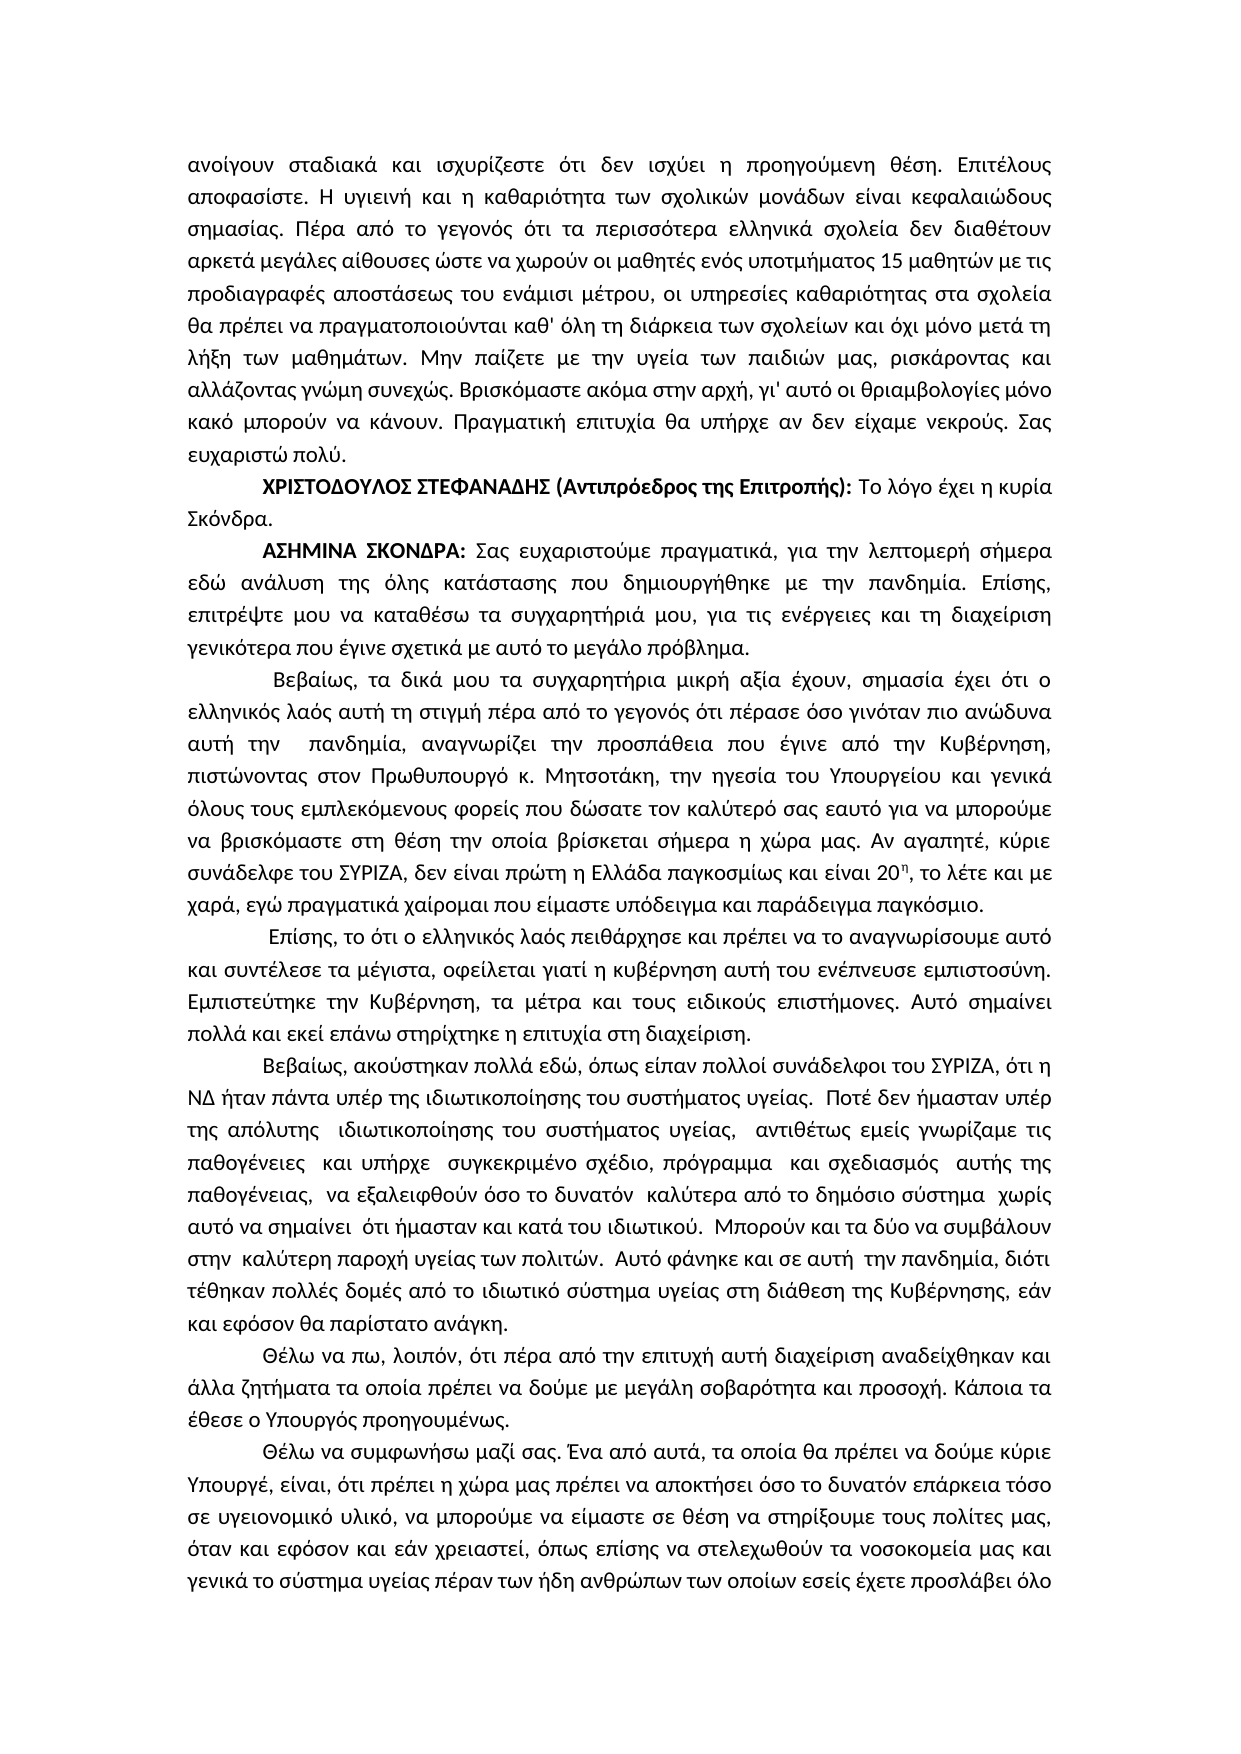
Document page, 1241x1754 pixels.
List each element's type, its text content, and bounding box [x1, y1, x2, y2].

text Επίσης, το ότι ο ελληνικός λαός πειθάρχησε και πρέπει να το αναγνωρίσουμε αυτό και συντέλεσε τα μέγιστα, οφείλεται γιατί η κυβέρνηση αυτή του ενέπνευσε εμπιστοσύνη. Εμπιστεύτηκε την Κυβέρνηση, τα μέτρα και τους ειδικούς επιστήμονες. Αυτό σημαίνει πολλά και εκεί επάνω στηρίχτηκε η επιτυχία στη διαχείριση. [187, 922, 1053, 1047]
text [187, 1437, 1053, 1594]
text ΧΡΙΣΤΟΔΟΥΛΟΣ ΣΤΕΦΑΝΑΔΗΣ (Αντιπρόεδρος της Επιτροπής): Το λόγο έχει η κυρία Σκόνδρα. [187, 472, 1053, 532]
text Θέλω να πω, λοιπόν, ότι πέρα από την επιτυχή αυτή διαχείριση αναδείχθηκαν και άλλα ζητήματα τα οποία πρέπει να δούμε με μεγάλη σοβαρότητα και προσοχή. Κάποια τα έθεσε ο Υπουργός προηγουμένως. [187, 1341, 1053, 1433]
text Βεβαίως, ακούστηκαν πολλά εδώ, όπως είπαν πολλοί συνάδελφοι του ΣΥΡΙΖΑ, ότι η ΝΔ ήταν πάντα υπέρ της ιδιωτικοποίησης του συστήματος υγείας. Ποτέ δεν ήμασταν υπέρ της απόλυτης ιδιωτικοποίησης του συστήματος υγείας, αντιθέτως εμείς γνωρίζαμε τις παθογένειες και υπήρχε συγκεκριμένο σχέδιο, πρόγραμμα και σχεδιασμός αυτής της παθογένειας, να εξαλειφθούν όσο το δυνατόν καλύτερα από το δημόσιο σύστημα χωρίς αυτό να σημαίνει ότι ήμασταν και κατά του ιδιωτικού. Μπορούν και τα δύο να συμβάλουν στην καλύτερη παροχή υγείας των πολιτών. Αυτό φάνηκε και σε αυτή την πανδημία, διότι τέθηκαν πολλές δομές από το ιδιωτικό σύστημα υγείας στη διάθεση της Κυβέρνησης, εάν και εφόσον θα παρίστατο ανάγκη. [187, 1051, 1053, 1337]
text ΑΣΗΜΙΝΑ ΣΚΟΝΔΡΑ: Σας ευχαριστούμε πραγματικά, για την λεπτομερή σήμερα εδώ ανάλυση της όλης κατάστασης που δημιουργήθηκε με την πανδημία. Επίσης, επιτρέψτε μου να καταθέσω τα συγχαρητήριά μου, για τις ενέργειες και τη διαχείριση γενικότερα που έγινε σχετικά με αυτό το μεγάλο πρόβλημα. [187, 536, 1053, 661]
text Βεβαίως, τα δικά μου τα συγχαρητήρια μικρή αξία έχουν, σημασία έχει ότι ο ελληνικός λαός αυτή τη στιγμή πέρα από το γεγονός ότι πέρασε όσο γινόταν πιο ανώδυνα αυτή την πανδημία, αναγνωρίζει την προσπάθεια που έγινε από την Κυβέρνηση, πιστώνοντας στον Πρωθυπουργό κ. Μητσοτάκη, την ηγεσία του Υπουργείου και γενικά όλους τους εμπλεκόμενους φορείς που δώσατε τον καλύτερό σας εαυτό για να μπορούμε να βρισκόμαστε στη θέση την οποία βρίσκεται σήμερα η χώρα μας. Αν αγαπητέ, κύριε συνάδελφε του ΣΥΡΙΖΑ, δεν είναι πρώτη η Ελλάδα παγκοσμίως και είναι 20η, το λέτε και με χαρά, εγώ πραγματικά χαίρομαι που είμαστε υπόδειγμα και παράδειγμα παγκόσμιο. [187, 665, 1053, 918]
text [187, 150, 1053, 468]
